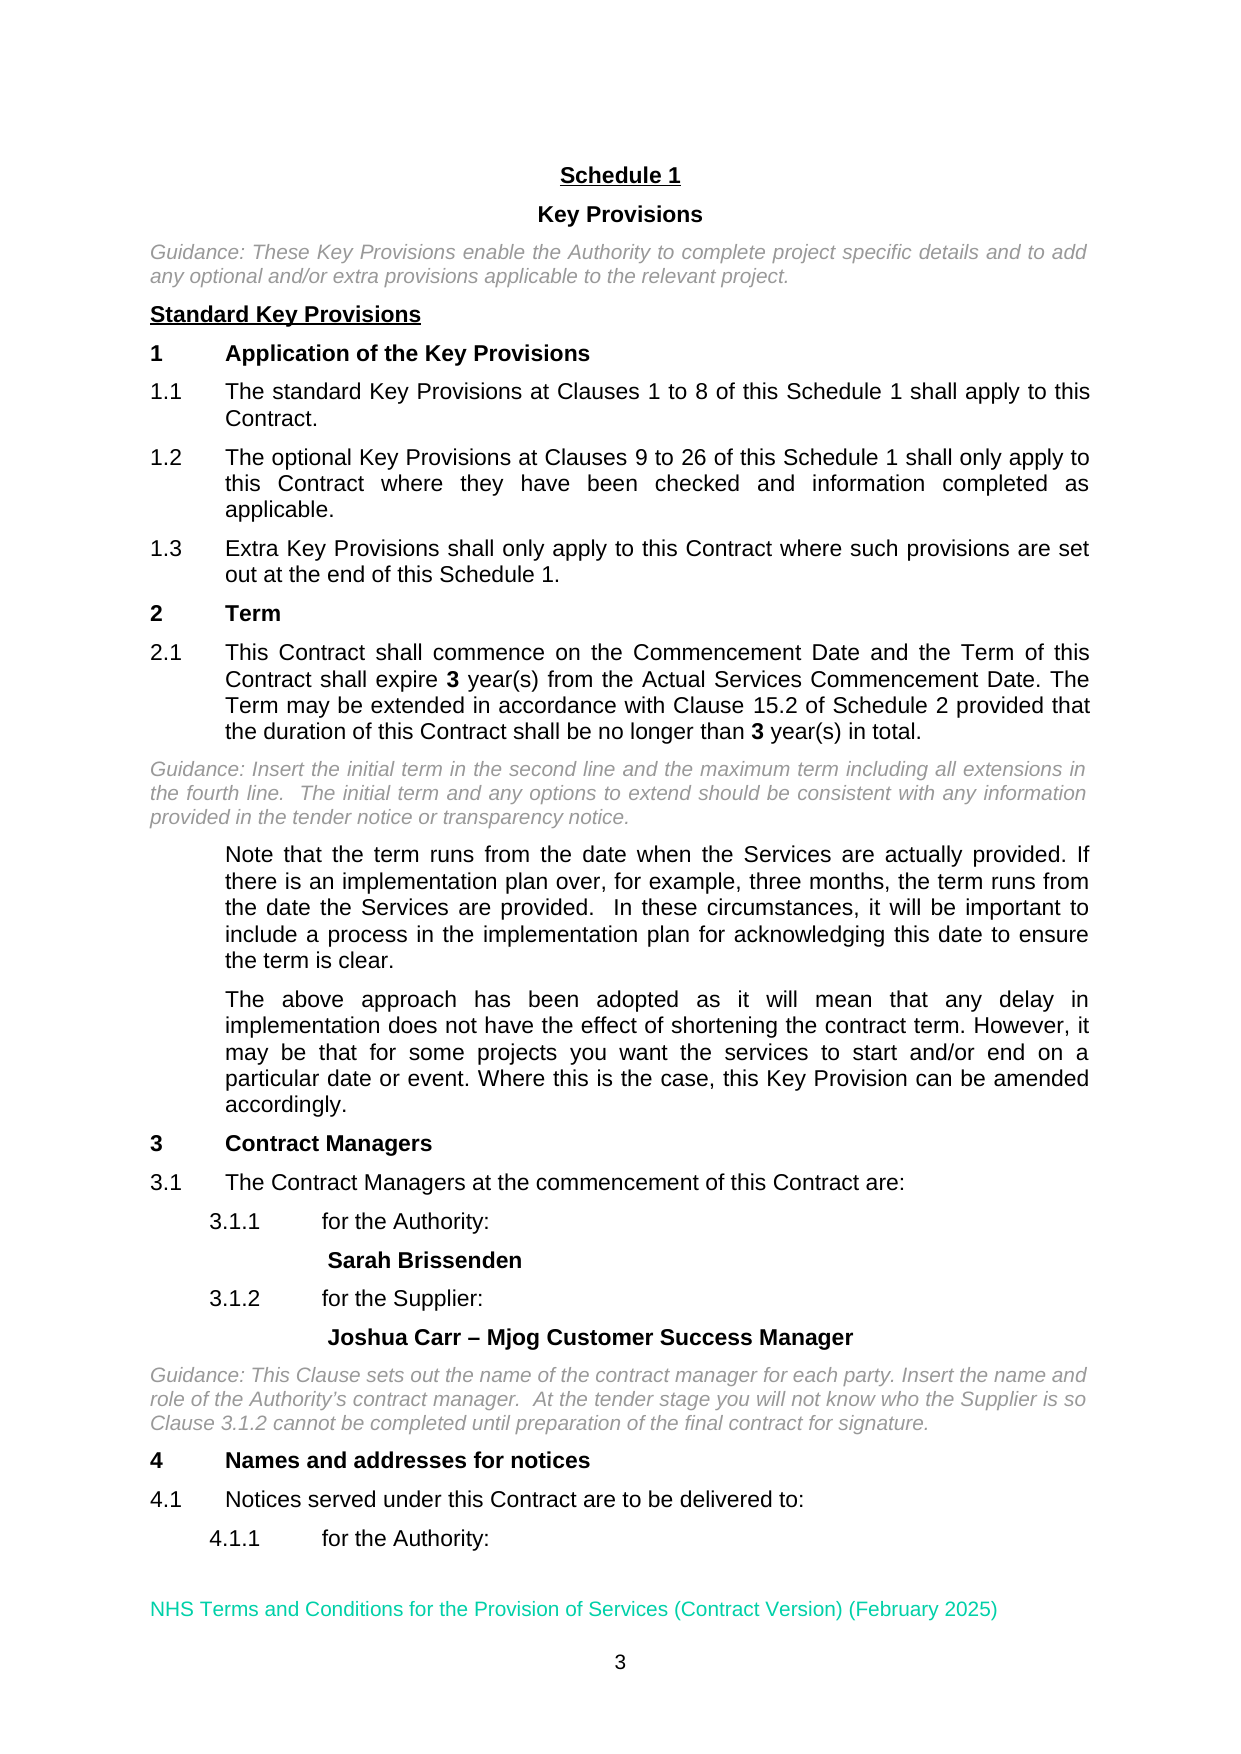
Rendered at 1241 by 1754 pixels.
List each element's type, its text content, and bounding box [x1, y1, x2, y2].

text Note that the term runs from the date when the Services are actually provided. If there is an implementation plan over, for example, three months, the term runs from the date the Services are provided. In these circumstances, it will be important to include a process in the implementation plan for acknowledging this date to ensure the term is clear. [225, 841, 1090, 973]
subtitle This Contract shall commence on the Commencement Date and the Term of this Contract shall expire 3 year(s) from the Actual Services Commencement Date. The Term may be extended in accordance with Clause 15.2 of Schedule 2 provided that the duration of this Contract shall be no longer than 3 year(s) in total. [150, 639, 1090, 744]
subtitle Sarah Brissenden [252, 1247, 1090, 1273]
subtitle Key Provisions [150, 201, 1090, 228]
subtitle The Contract Managers at the commencement of this Contract are: [150, 1169, 1090, 1195]
subtitle Joshua Carr – Mjog Customer Success Manager [252, 1324, 1090, 1351]
subtitle Names and addresses for notices [150, 1447, 1090, 1474]
subtitle Extra Key Provisions shall only apply to this Contract where such provisions are set out at the end of this Schedule 1. [150, 535, 1090, 588]
subtitle for the Authority: [209, 1525, 1090, 1552]
text The above approach has been adopted as it will mean that any delay in implementation does not have the effect of shortening the contract term. However, it may be that for some projects you want the services to start and/or end on a particular date or event. Where this is the case, this Key Provision can be amended accordingly. [225, 986, 1090, 1117]
subtitle Application of the Key Provisions [150, 339, 1090, 366]
text Guidance: Insert the initial term in the second line and the maximum term including all extensions in the fourth line. The initial term and any options to extend should be consistent with any information provided in the tender notice or transparency notice. [150, 757, 1090, 829]
subtitle for the Supplier: [209, 1285, 1090, 1312]
text Guidance: This Clause sets out the name of the contract manager for each party. Insert the name and role of the Authority’s contract manager. At the tender stage you will not know who the Supplier is so Clause 3.1.2 cannot be completed until preparation of the final contract for signature. [150, 1363, 1090, 1435]
subtitle Term [150, 600, 1090, 627]
subtitle The standard Key Provisions at Clauses 1 to 8 of this Schedule 1 shall apply to this Contract. [150, 378, 1090, 431]
text Guidance: These Key Provisions enable the Authority to complete project specific details and to add any optional and/or extra provisions applicable to the relevant project. [150, 240, 1090, 288]
subtitle The optional Key Provisions at Clauses 9 to 26 of this Schedule 1 shall only apply to this Contract where they have been checked and information completed as applicable. [150, 443, 1090, 523]
subtitle Contract Managers [150, 1130, 1090, 1156]
text Standard Key Provisions [150, 301, 1090, 327]
subtitle for the Authority: [209, 1208, 1090, 1234]
subtitle Notices served under this Contract are to be delivered to: [150, 1486, 1090, 1513]
